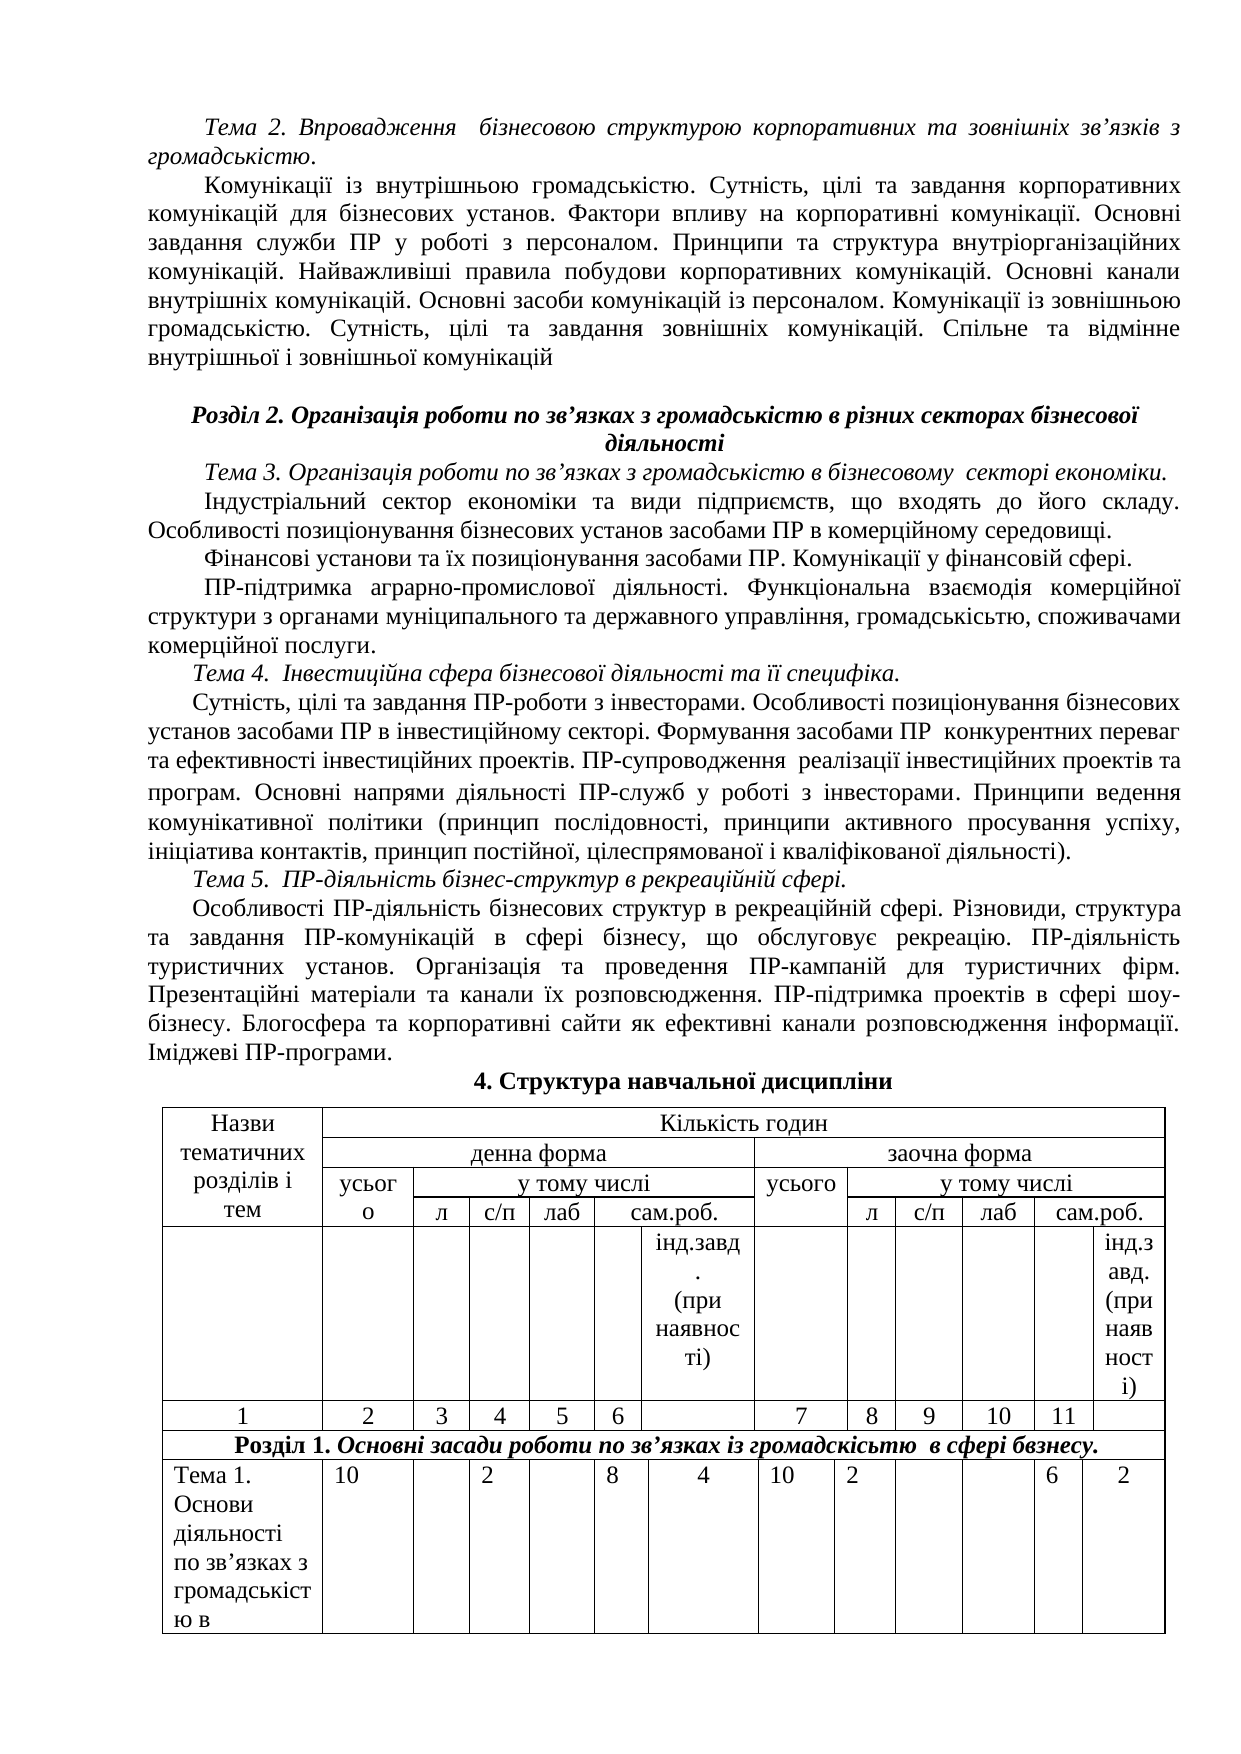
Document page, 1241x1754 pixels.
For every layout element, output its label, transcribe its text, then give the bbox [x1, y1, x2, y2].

table_cell лаб [530, 1198, 594, 1226]
text Індустріальний сектор економіки та види підприємств, що входять до його складу. Особливості позиціонування бізнесових установ засобами ПР в комерційному середовищі. [148, 486, 1181, 543]
table_cell 1 [163, 1401, 322, 1429]
text Тема 5. ПР-діяльність бізнес-структур в рекреаційній сфері. [148, 864, 1181, 893]
table_cell усього [755, 1168, 847, 1226]
table_cell сам.роб. [1035, 1198, 1164, 1226]
table_cell інд.завд. (при наявності) [1094, 1227, 1164, 1400]
table_cell [1035, 1227, 1093, 1400]
text ПР-підтримка аграрно-промислової діяльності. Функціональна взаємодія комерційної структури з органами муніципального та державного управління, громадськісьтю, споживачами комерційної послуги. [148, 572, 1181, 658]
text Тема 3. Організація роботи по зв’язках з громадськістю в бізнесовому секторі економіки. [148, 457, 1181, 486]
text Фінансові установи та їх позиціонування засобами ПР. Комунікації у фінансовій сфері. [148, 543, 1181, 572]
table_cell [963, 1460, 1034, 1633]
table_cell 8 [595, 1460, 648, 1633]
text Тема 4. Інвестиційна сфера бізнесової діяльності та її специфіка. [148, 658, 1181, 687]
table_cell [896, 1227, 962, 1400]
table_cell у тому числі [414, 1168, 754, 1196]
table_cell 8 [848, 1401, 895, 1429]
table_cell 10 [759, 1460, 834, 1633]
table_cell с/п [470, 1198, 529, 1226]
table_cell 6 [595, 1401, 641, 1429]
text Сутність, цілі та завдання ПР-роботи з інвесторами. Особливості позиціонування бізнесових установ засобами ПР в інвестиційному секторі. Формування засобами ПР конкурентних переваг та ефективності інвестиційних проектів. ПР-супроводження реалізації інвестиційних проектів та програм. Основні напрями діяльності ПР-служб у роботі з інвесторами. Принципи ведення комунікативної політики (принцип послідовності, принципи активного просування успіху, ініціатива контактів, принцип постійної, цілеспрямованої і кваліфікованої діяльності). [148, 687, 1181, 864]
text 4. Структура навчальної дисципліни [185, 1066, 1181, 1094]
table_cell 7 [755, 1401, 847, 1429]
table_cell 5 [530, 1401, 594, 1429]
table_cell [163, 1227, 322, 1400]
table_cell 4 [470, 1401, 529, 1429]
table_cell денна форма [323, 1138, 754, 1167]
table_cell сам.роб. [595, 1198, 754, 1226]
table_header Кількість годин [323, 1108, 1164, 1137]
table_cell [323, 1227, 413, 1400]
table_cell 2 [323, 1401, 413, 1429]
table_cell [755, 1227, 847, 1400]
table_cell усього [323, 1168, 413, 1226]
table_cell [470, 1227, 529, 1400]
table_cell [530, 1460, 594, 1633]
table_cell [414, 1227, 469, 1400]
text Тема 2. Впровадження бізнесовою структурою корпоративних та зовнішніх зв’язків з громадськістю. [148, 112, 1181, 170]
table_cell 10 [323, 1460, 413, 1633]
table_cell 11 [1035, 1401, 1093, 1429]
table_cell [530, 1227, 594, 1400]
table_cell 2 [470, 1460, 529, 1633]
table_cell [1094, 1401, 1164, 1429]
table_cell л [848, 1198, 895, 1226]
text Комунікації із внутрішньою громадськістю. Сутність, цілі та завдання корпоративних комунікацій для бізнесових установ. Фактори впливу на корпоративні комунікації. Основні завдання служби ПР у роботі з персоналом. Принципи та структура внутріорганізаційних комунікацій. Найважливіші правила побудови корпоративних комунікацій. Основні канали внутрішніх комунікацій. Основні засоби комунікацій із персоналом. Комунікації із зовнішньою громадськістю. Сутність, цілі та завдання зовнішніх комунікацій. Спільне та відмінне внутрішньої і зовнішньої комунікацій [148, 170, 1181, 371]
table_cell с/п [896, 1198, 962, 1226]
table_cell 4 [649, 1460, 758, 1633]
table_cell л [414, 1198, 469, 1226]
table_cell [414, 1460, 469, 1633]
table_cell [848, 1227, 895, 1400]
table_cell [642, 1401, 754, 1429]
table_cell 3 [414, 1401, 469, 1429]
table_cell інд.завд. (при наявності) [642, 1227, 754, 1400]
table_cell 2 [835, 1460, 895, 1633]
table_header Назви тематичних розділів і тем [163, 1108, 322, 1226]
subtitle Розділ 2. Організація роботи по зв’язках з громадськістю в різних секторах бізнесової діяльності [148, 400, 1181, 457]
table_cell [595, 1227, 641, 1400]
table_cell лаб [963, 1198, 1034, 1226]
table_cell 6 [1035, 1460, 1082, 1633]
table_cell 2 [1083, 1460, 1164, 1633]
table_cell 10 [963, 1401, 1034, 1429]
table_cell [963, 1227, 1034, 1400]
table_cell [896, 1460, 962, 1633]
table_cell заочна форма [755, 1138, 1164, 1167]
text Особливості ПР-діяльність бізнесових структур в рекреаційній сфері. Різновиди, структура та завдання ПР-комунікацій в сфері бізнесу, що обслуговує рекреацію. ПР-діяльність туристичних установ. Організація та проведення ПР-кампаній для туристичних фірм. Презентаційні матеріали та канали їх розповсюдження. ПР-підтримка проектів в сфері шоу-бізнесу. Блогосфера та корпоративні сайти як ефективні канали розповсюдження інформації. Іміджеві ПР-програми. [148, 893, 1181, 1066]
table_cell у тому числі [848, 1168, 1164, 1196]
table_cell 9 [896, 1401, 962, 1429]
table_cell Розділ 1. Основні засади роботи по зв’язках із громадскісьтю в сфері бвзнесу. [163, 1431, 1164, 1459]
